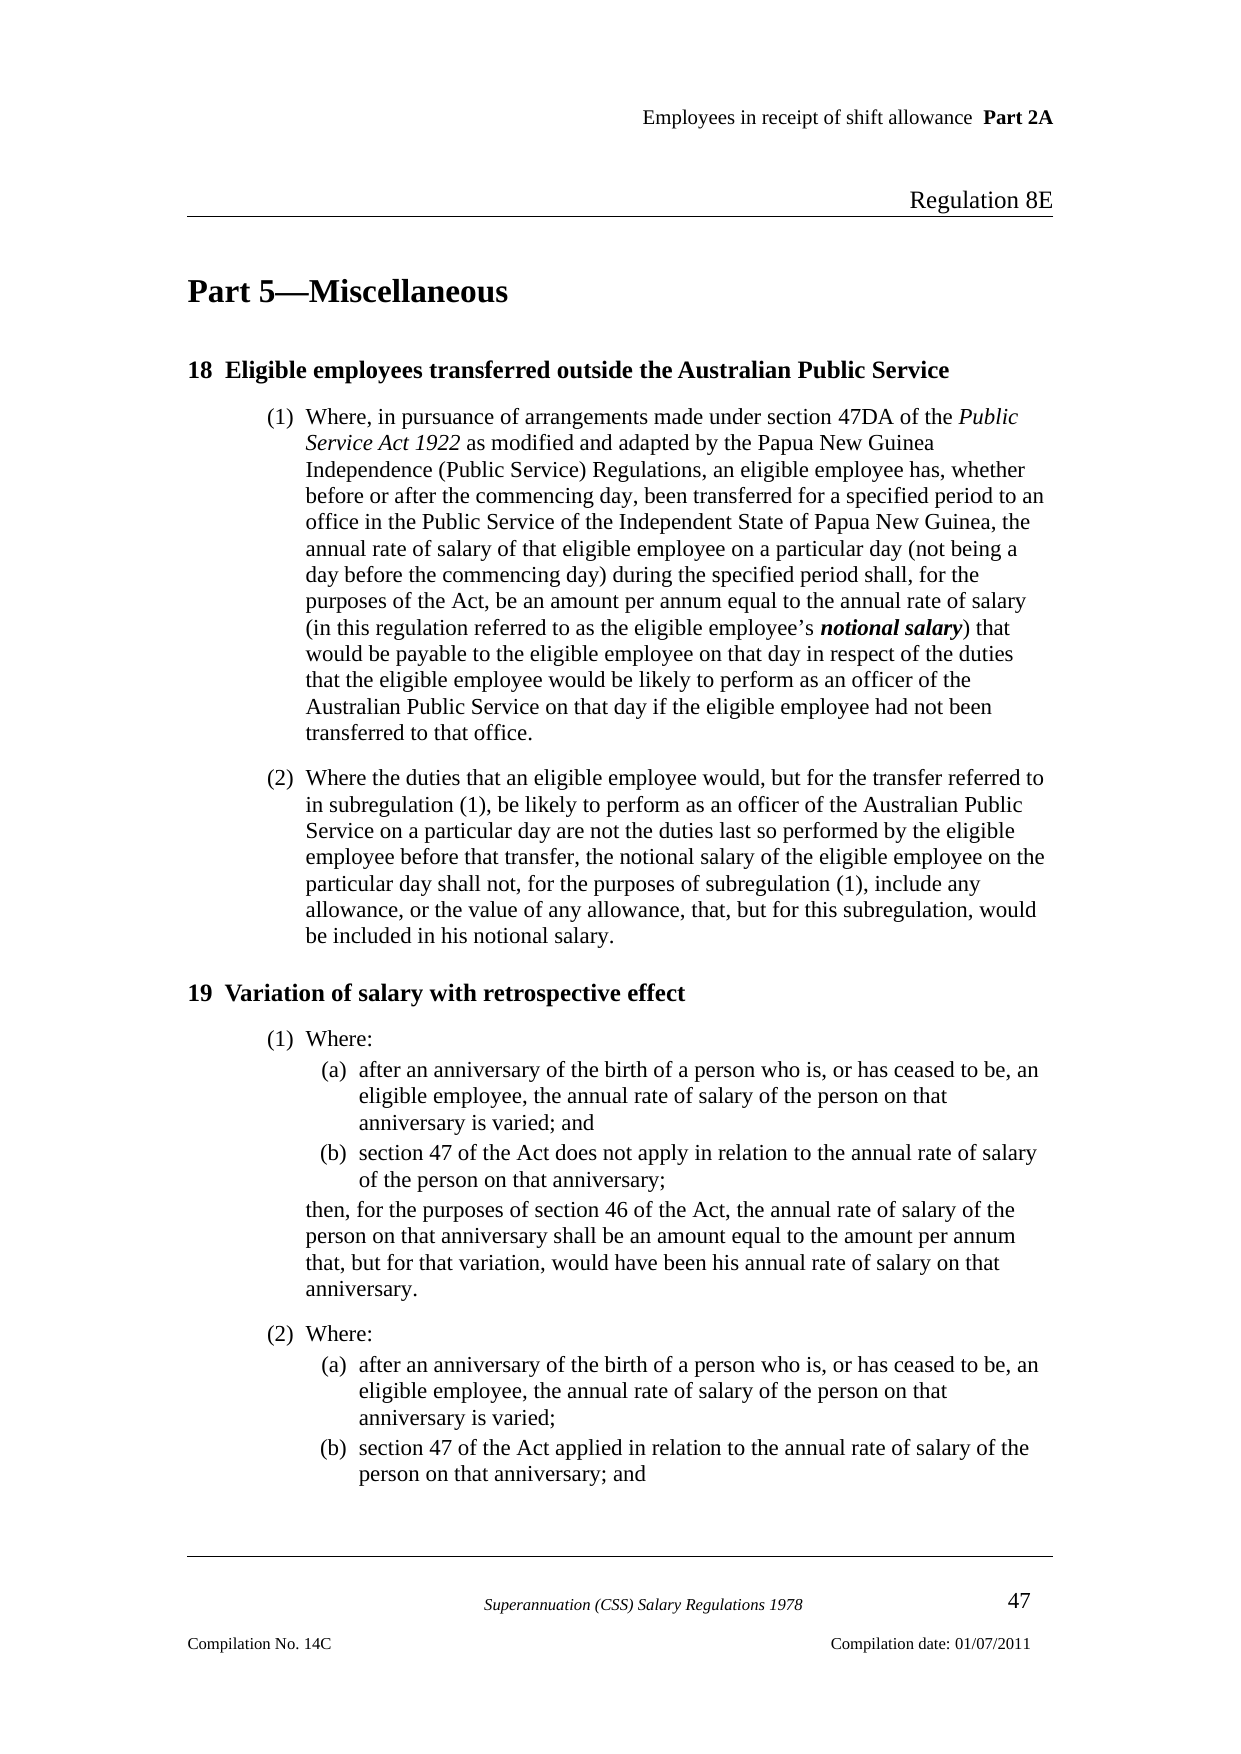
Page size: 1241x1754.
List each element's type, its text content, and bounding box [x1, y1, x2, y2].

text 19 Variation of salary with retrospective effect [187, 978, 1053, 1007]
text (1) Where: [187, 1026, 1053, 1052]
text (2) Where the duties that an eligible employee would, but for the transfer referred to in subregulation (1), be likely to perform as an officer of the Australian Public Service on a particular day are not the duties last so performed by the eligible employee before that transfer, the notional salary of the eligible employee on the particular day shall not, for the purposes of subregulation (1), include any allowance, or the value of any allowance, that, but for this subregulation, would be included in his notional salary. [187, 764, 1053, 949]
text then, for the purposes of section 46 of the Act, the annual rate of salary of the person on that anniversary shall be an amount equal to the amount per annum that, but for that variation, would have been his annual rate of salary on that anniversary. [305, 1196, 1053, 1302]
text (a) after an anniversary of the birth of a person who is, or has ceased to be, an eligible employee, the annual rate of salary of the person on that anniversary is varied; [187, 1351, 1053, 1430]
text (b) section 47 of the Act does not apply in relation to the annual rate of salary of the person on that anniversary; [187, 1139, 1053, 1192]
text (1) Where, in pursuance of arrangements made under section 47DA of the Public Service Act 1922 as modified and adapted by the Papua New Guinea Independence (Public Service) Regulations, an eligible employee has, whether before or after the commencing day, been transferred for a specified period to an office in the Public Service of the Independent State of Papua New Guinea, the annual rate of salary of that eligible employee on a particular day (not being a day before the commencing day) during the specified period shall, for the purposes of the Act, be an amount per annum equal to the annual rate of salary (in this regulation referred to as the eligible employee’s notional salary) that would be payable to the eligible employee on that day in respect of the duties that the eligible employee would be likely to perform as an officer of the Australian Public Service on that day if the eligible employee had not been transferred to that office. [187, 403, 1053, 746]
text 18 Eligible employees transferred outside the Australian Public Service [187, 356, 1053, 384]
text (2) Where: [187, 1320, 1053, 1347]
text Part 5—Miscellaneous [187, 271, 1053, 310]
text (b) section 47 of the Act applied in relation to the annual rate of salary of the person on that anniversary; and [187, 1434, 1053, 1487]
text (a) after an anniversary of the birth of a person who is, or has ceased to be, an eligible employee, the annual rate of salary of the person on that anniversary is varied; and [187, 1056, 1053, 1135]
